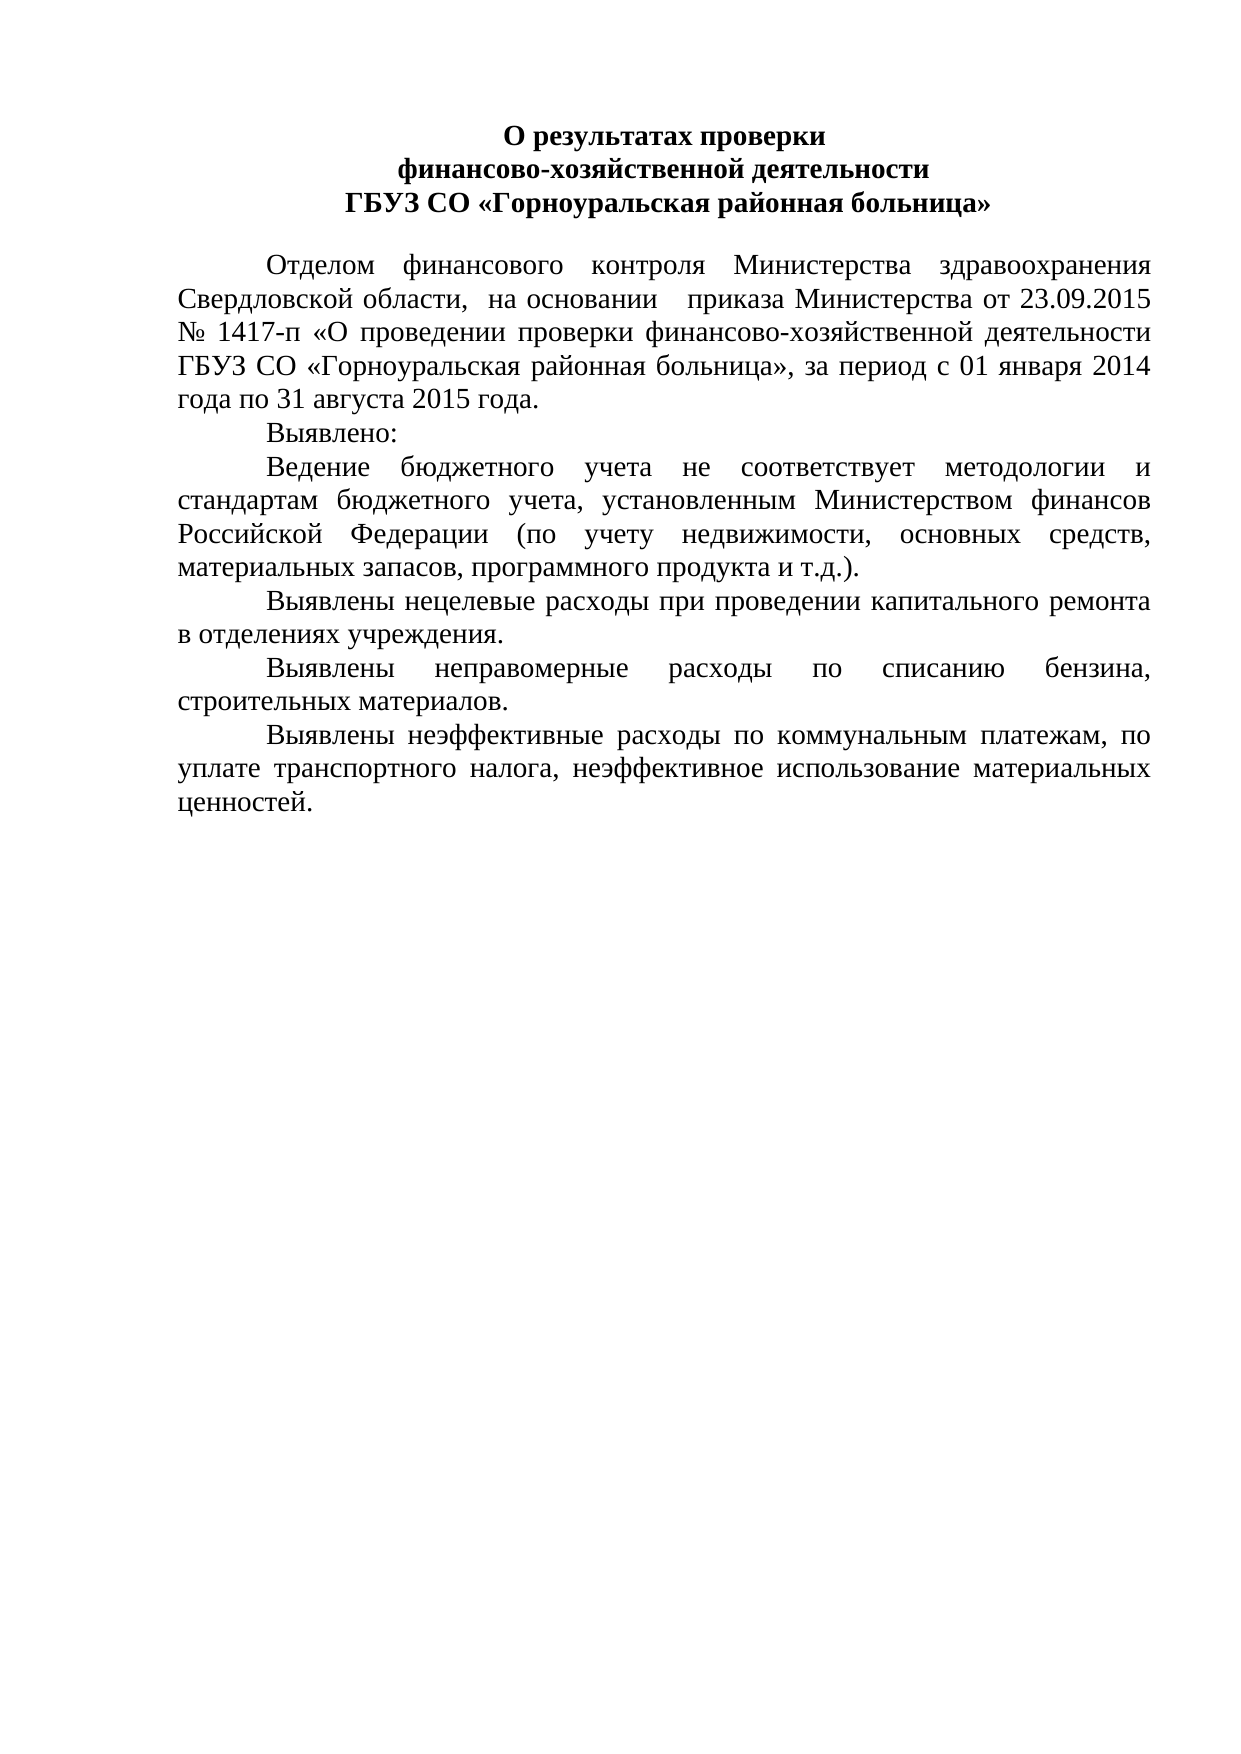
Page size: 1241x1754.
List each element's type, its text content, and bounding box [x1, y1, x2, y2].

text Ведение бюджетного учета не соответствует методологии и стандартам бюджетного учета, установленным Министерством финансов Российской Федерации (по учету недвижимости, основных средств, материальных запасов, программного продукта и т.д.). [177, 449, 1152, 583]
text Выявлены неэффективные расходы по коммунальным платежам, по уплате транспортного налога, неэффективное использование материальных ценностей. [177, 717, 1152, 818]
text О результатах проверки [177, 118, 1152, 152]
text Выявлены неправомерные расходы по списанию бензина, строительных материалов. [177, 650, 1152, 717]
text Выявлено: [177, 415, 1152, 449]
text ГБУЗ СО «Горноуральская районная больница» [177, 185, 1152, 219]
text финансово-хозяйственной деятельности [176, 152, 1152, 185]
text Отделом финансового контроля Министерства здравоохранения Свердловской области, на основании приказа Министерства от 23.09.2015 № 1417-п «О проведении проверки финансово-хозяйственной деятельности ГБУЗ СО «Горноуральская районная больница», за период с 01 января 2014 года по 31 августа 2015 года. [177, 247, 1152, 415]
text Выявлены нецелевые расходы при проведении капитального ремонта в отделениях учреждения. [177, 583, 1152, 650]
